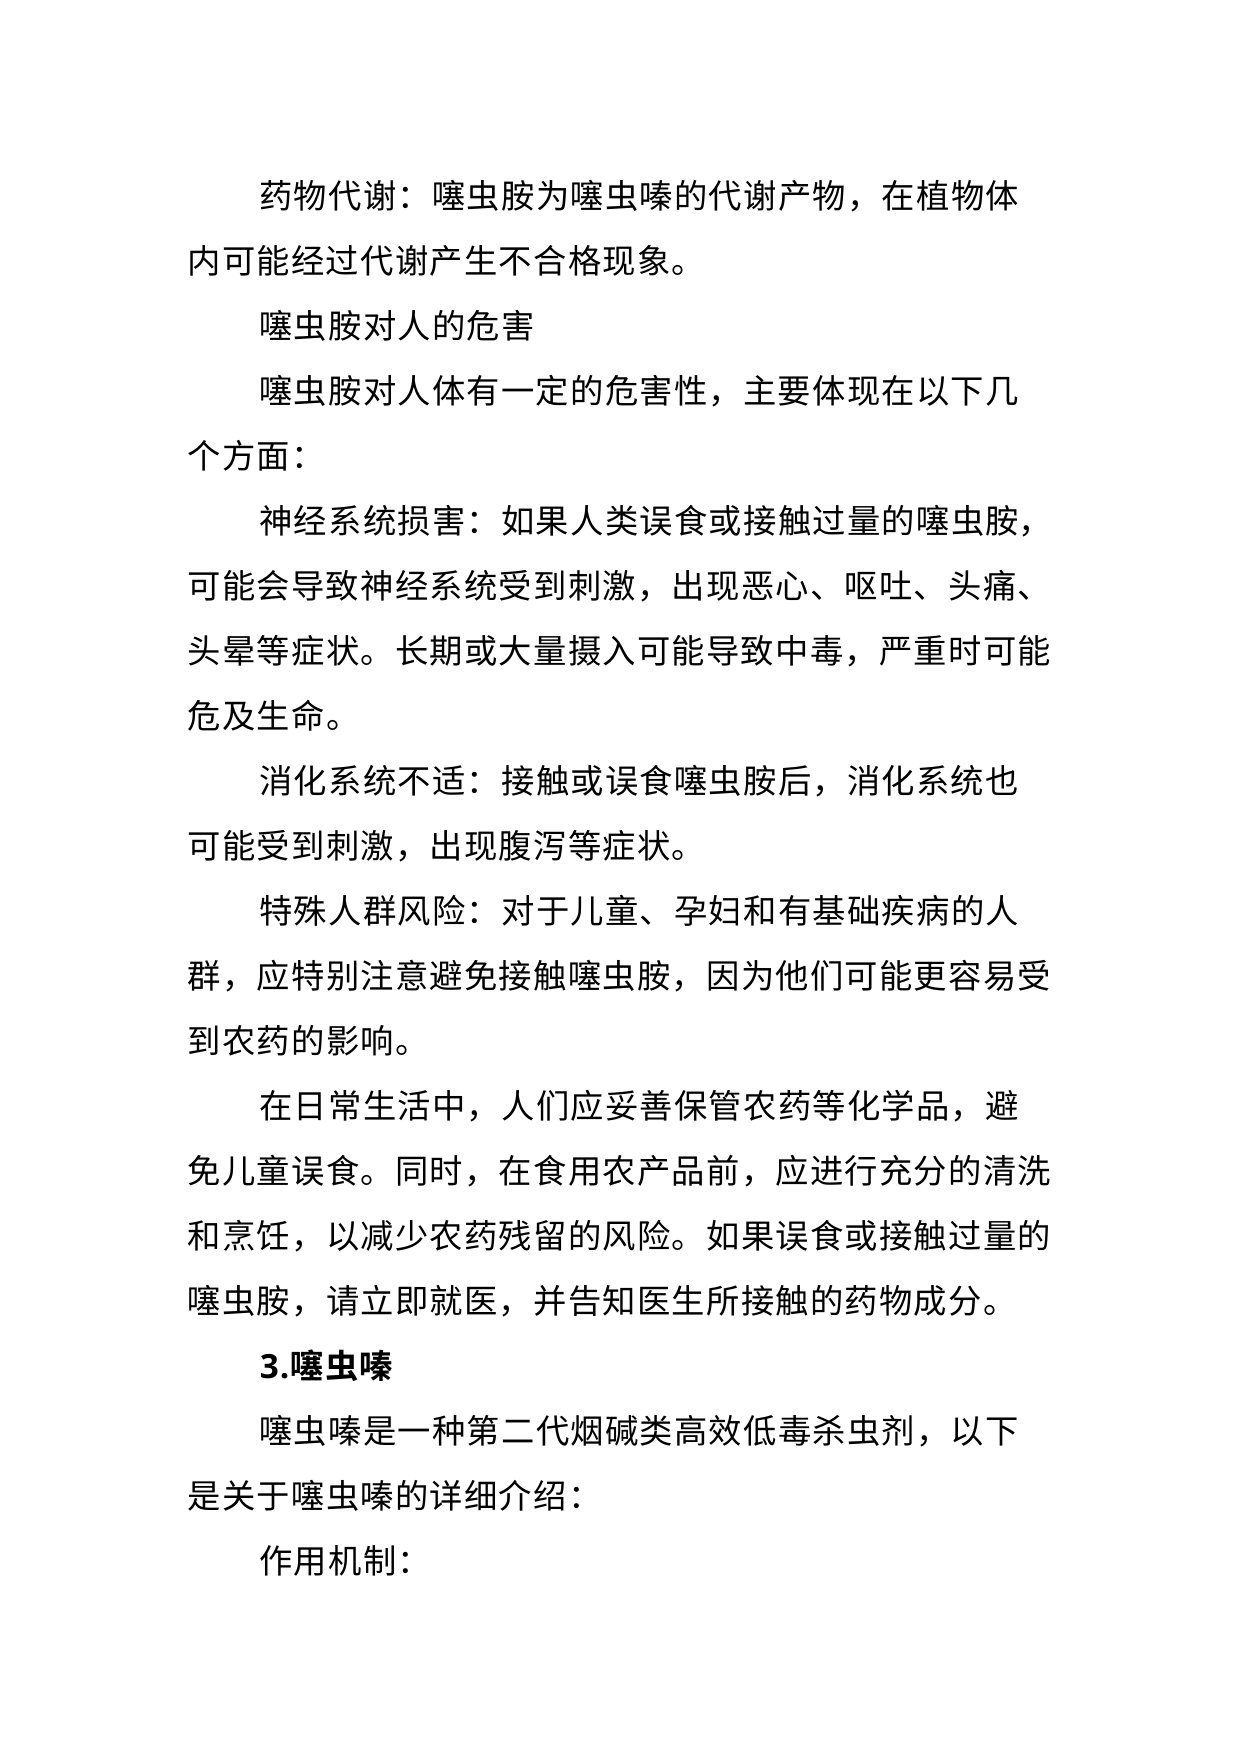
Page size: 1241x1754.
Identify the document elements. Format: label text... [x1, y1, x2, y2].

text 作用机制： [187, 1527, 1053, 1592]
list 3.噻虫嗪 [187, 1332, 1053, 1397]
list 消化系统不适：接触或误食噻虫胺后，消化系统也可能受到刺激，出现腹泻等症状。 [187, 747, 1053, 877]
list 噻虫胺对人体有一定的危害性，主要体现在以下几个方面： [187, 357, 1053, 487]
text 噻虫嗪是一种第二代烟碱类高效低毒杀虫剂，以下是关于噻虫嗪的详细介绍： [187, 1397, 1053, 1527]
list 特殊人群风险：对于儿童、孕妇和有基础疾病的人群，应特别注意避免接触噻虫胺，因为他们可能更容易受到农药的影响。 [187, 877, 1053, 1072]
list 神经系统损害：如果人类误食或接触过量的噻虫胺，可能会导致神经系统受到刺激，出现恶心、呕吐、头痛、头晕等症状。长期或大量摄入可能导致中毒，严重时可能危及生命。 [187, 487, 1053, 747]
list 在日常生活中，人们应妥善保管农药等化学品，避免儿童误食。同时，在食用农产品前，应进行充分的清洗和烹饪，以减少农药残留的风险。如果误食或接触过量的噻虫胺，请立即就医，并告知医生所接触的药物成分。 [187, 1072, 1053, 1332]
list 噻虫胺对人的危害 [187, 292, 1053, 357]
list 药物代谢：噻虫胺为噻虫嗪的代谢产物，在植物体内可能经过代谢产生不合格现象。 [187, 162, 1053, 292]
